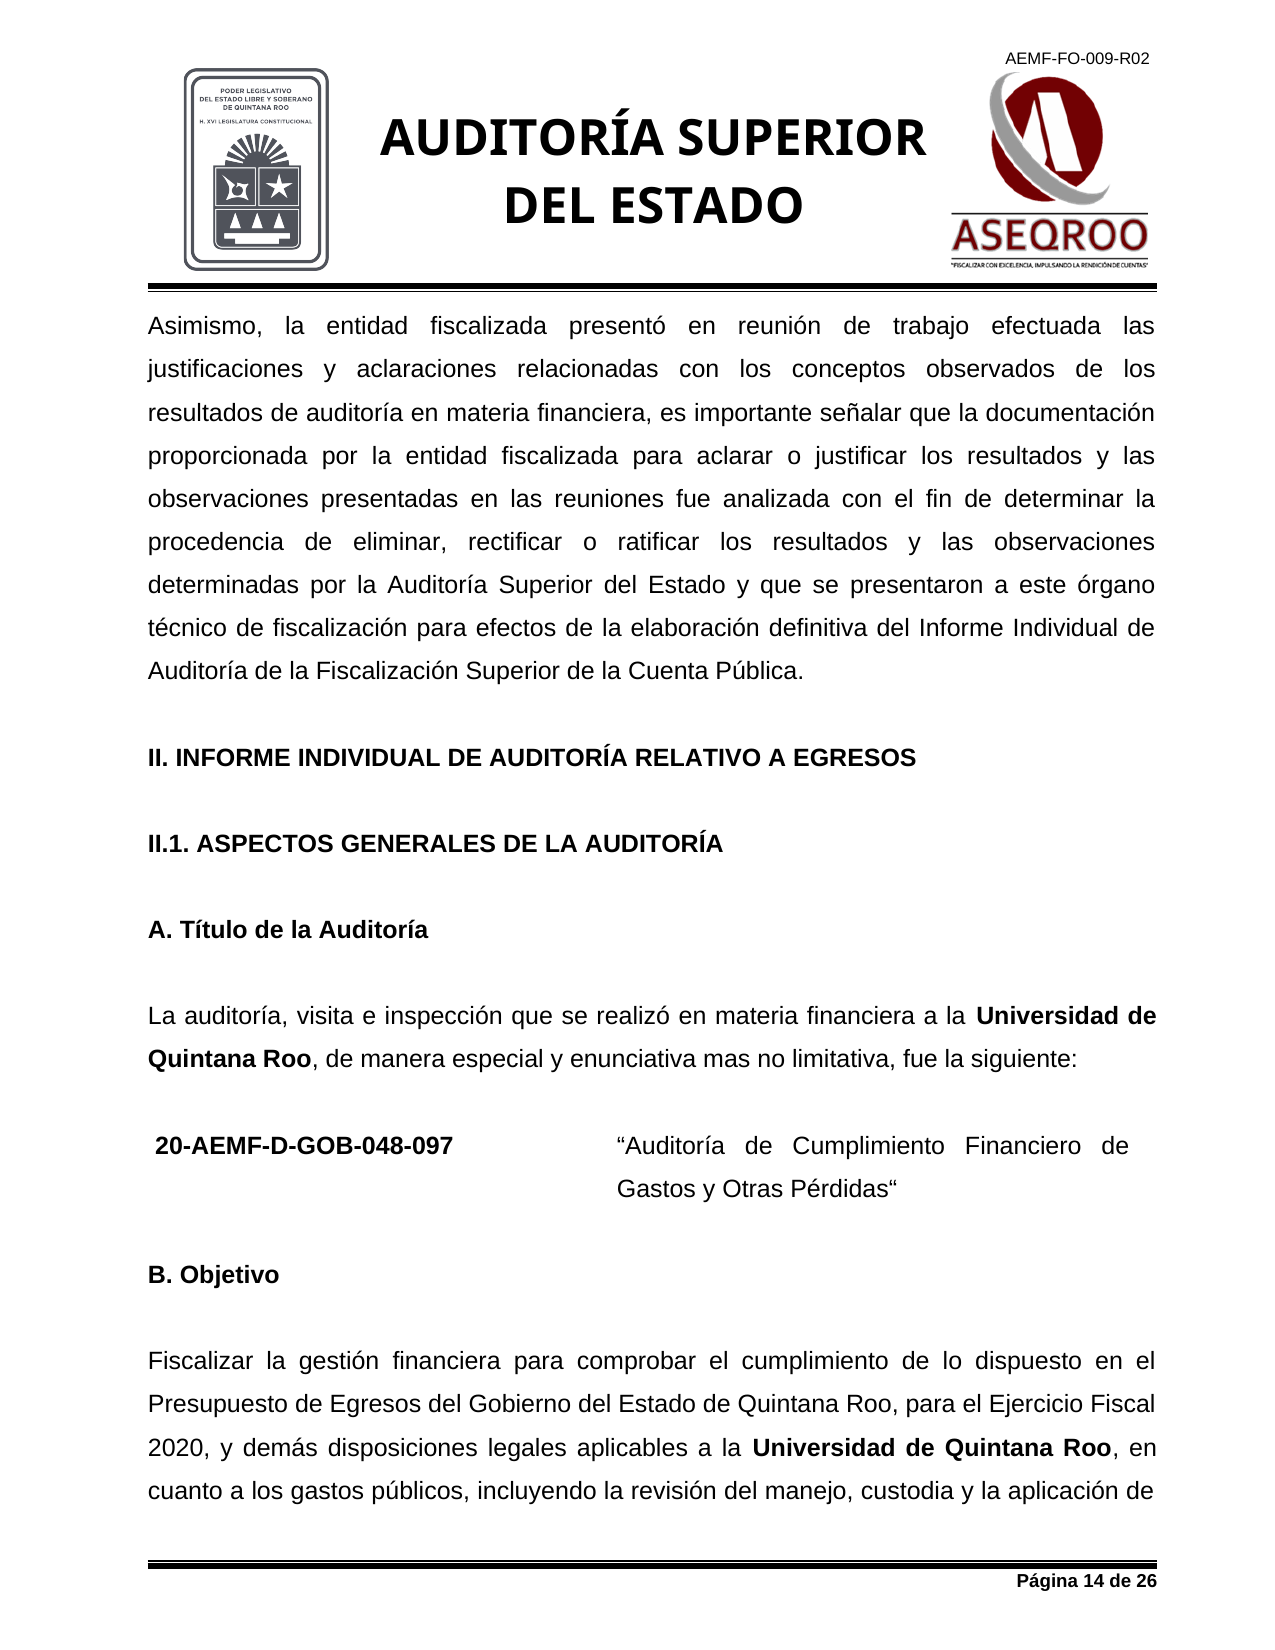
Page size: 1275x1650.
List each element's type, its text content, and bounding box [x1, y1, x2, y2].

text A. Título de la Auditoría [148, 915, 1157, 944]
text II.1. ASPECTOS GENERALES DE LA AUDITORÍA [148, 829, 1157, 858]
text II. INFORME INDIVIDUAL DE AUDITORÍA RELATIVO A EGRESOS [148, 743, 1157, 771]
picture [951, 72, 1148, 268]
text B. Objetivo [148, 1260, 1157, 1289]
text Asimismo, la entidad fiscalizada presentó en reunión de trabajo efectuada las justificaciones y aclaraciones relacionadas con los conceptos observados de los resultados de auditoría en materia financiera, es importante señalar que la documentación proporcionada por la entidad fiscalizada para aclarar o justificar los resultados y las observaciones presentadas en las reuniones fue analizada con el fin de determinar la procedencia de eliminar, rectificar o ratificar los resultados y las observaciones determinadas por la Auditoría Superior del Estado y que se presentaron a este órgano técnico de fiscalización para efectos de la elaboración definitiva del Informe Individual de Auditoría de la Fiscalización Superior de la Cuenta Pública. [148, 311, 1157, 685]
text La auditoría, visita e inspección que se realizó en materia financiera a la Universidad de Quintana Roo, de manera especial y enunciativa mas no limitativa, fue la siguiente: [148, 1001, 1157, 1073]
table_header 20-AEMF-D-GOB-048-097 [148, 1131, 609, 1217]
table_header “Auditoría de Cumplimiento Financiero de Gastos y Otras Pérdidas“ [609, 1131, 1157, 1217]
picture [183, 68, 329, 271]
